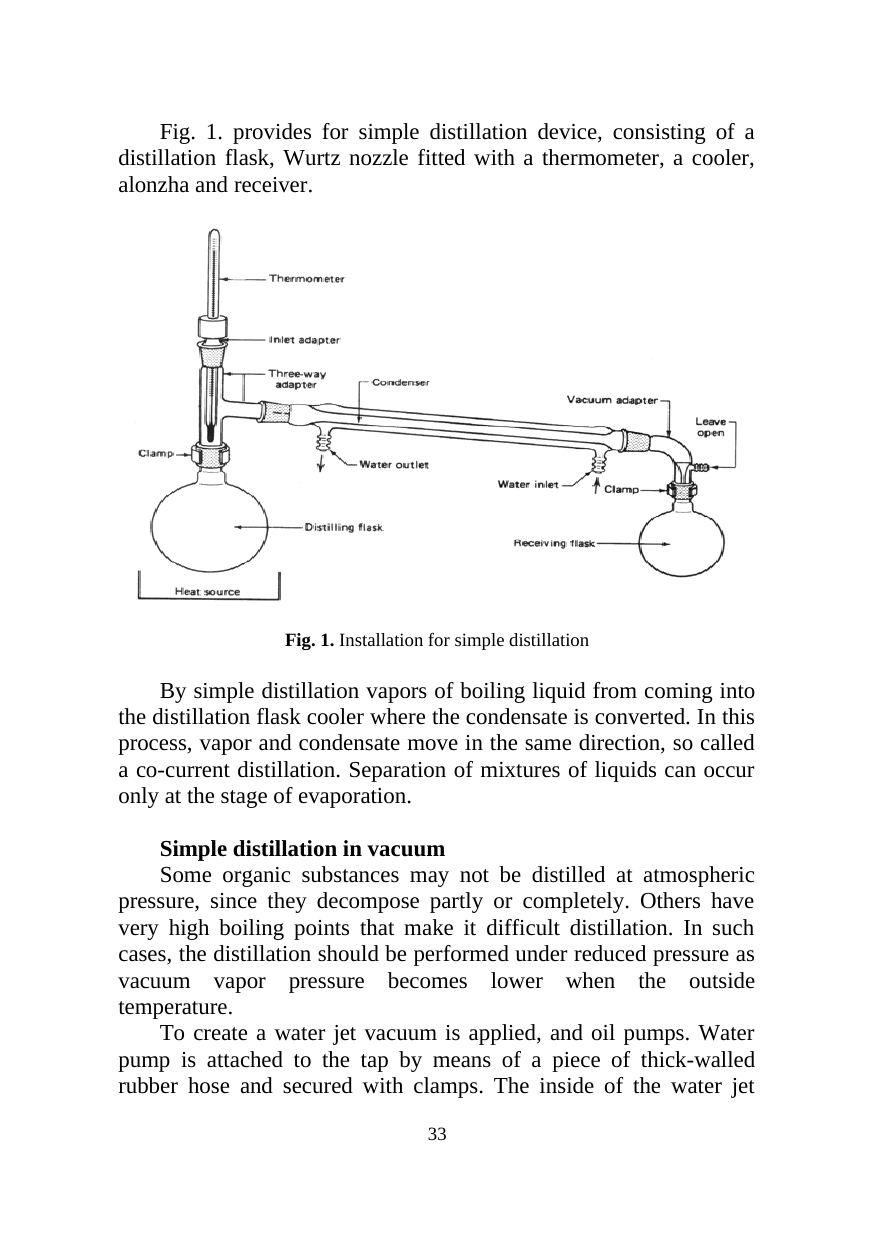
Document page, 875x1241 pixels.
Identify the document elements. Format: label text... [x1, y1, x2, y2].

picture [131, 223, 744, 608]
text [118, 1019, 756, 1098]
text Some organic substances may not be distilled at atmospheric pressure, since they decompose partly or completely. Others have very high boiling points that make it difficult distillation. In such cases, the distillation should be performed under reduced pressure as vacuum vapor pressure becomes lower when the outside temperature. [118, 861, 756, 1019]
text Fig. 1. provides for simple distillation device, consisting of a distillation flask, Wurtz nozzle fitted with a thermometer, a cooler, alonzha and receiver. [118, 118, 756, 197]
text Simple distillation in vacuum [118, 835, 756, 861]
text By simple distillation vapors of boiling liquid from coming into the distillation flask cooler where the condensate is converted. In this process, vapor and condensate move in the same direction, so called a co-current distillation. Separation of mixtures of liquids can occur only at the stage of evaporation. [118, 677, 756, 808]
text Fig. 1. Installation for simple distillation [118, 629, 756, 650]
